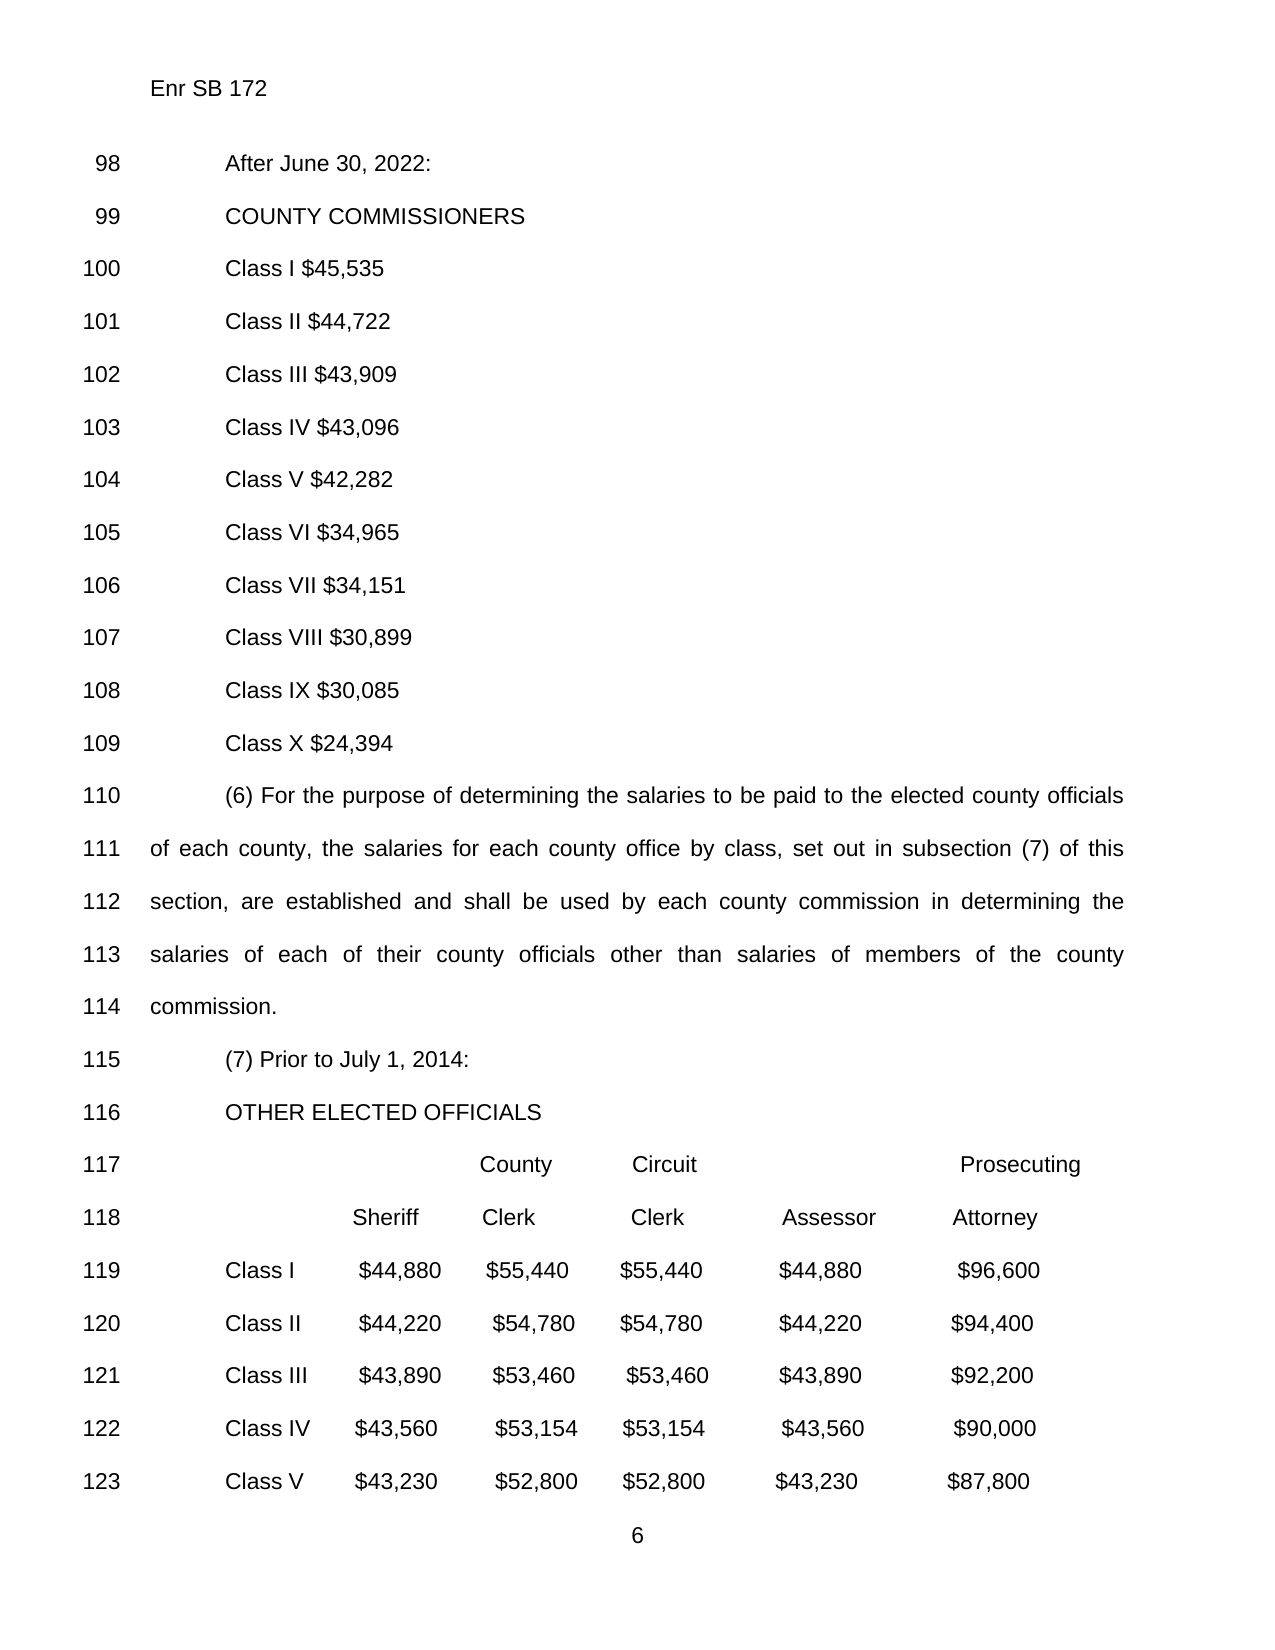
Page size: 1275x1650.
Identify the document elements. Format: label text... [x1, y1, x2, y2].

text Class II $44,220 $54,780 $54,780 $44,220 $94,400 [150, 1309, 1125, 1336]
text Class III $43,909 [150, 361, 1125, 387]
text COUNTY COMMISSIONERS [150, 203, 1125, 229]
text (7) Prior to July 1, 2014: [150, 1046, 1125, 1072]
text Class VI $34,965 [150, 519, 1125, 545]
text Class I $44,880 $55,440 $55,440 $44,880 $96,600 [150, 1257, 1125, 1283]
text Class IV $43,560 $53,154 $53,154 $43,560 $90,000 [150, 1415, 1125, 1441]
text Sheriff Clerk Clerk Assessor Attorney [150, 1204, 1125, 1231]
text Class III $43,890 $53,460 $53,460 $43,890 $92,200 [150, 1362, 1125, 1389]
text Class IX $30,085 [150, 677, 1125, 703]
text Class VII $34,151 [150, 572, 1125, 598]
text Class II $44,722 [150, 308, 1125, 334]
text OTHER ELECTED OFFICIALS [150, 1099, 1125, 1125]
text Class V $43,230 $52,800 $52,800 $43,230 $87,800 [150, 1468, 1125, 1494]
text Class VIII $30,899 [150, 624, 1125, 651]
text County Circuit Prosecuting [150, 1151, 1125, 1178]
text Class V $42,282 [150, 466, 1125, 493]
text (6) For the purpose of determining the salaries to be paid to the elected county officials of each county, the salaries for each county office by class, set out in subsection (7) of this section, are established and shall be used by each county commission in determining the salaries of each of their county officials other than salaries of members of the county commission. [150, 782, 1125, 1020]
text Class IV $43,096 [150, 413, 1125, 440]
text After June 30, 2022: [150, 150, 1125, 176]
text Class X $24,394 [150, 730, 1125, 756]
text Class I $45,535 [150, 255, 1125, 282]
